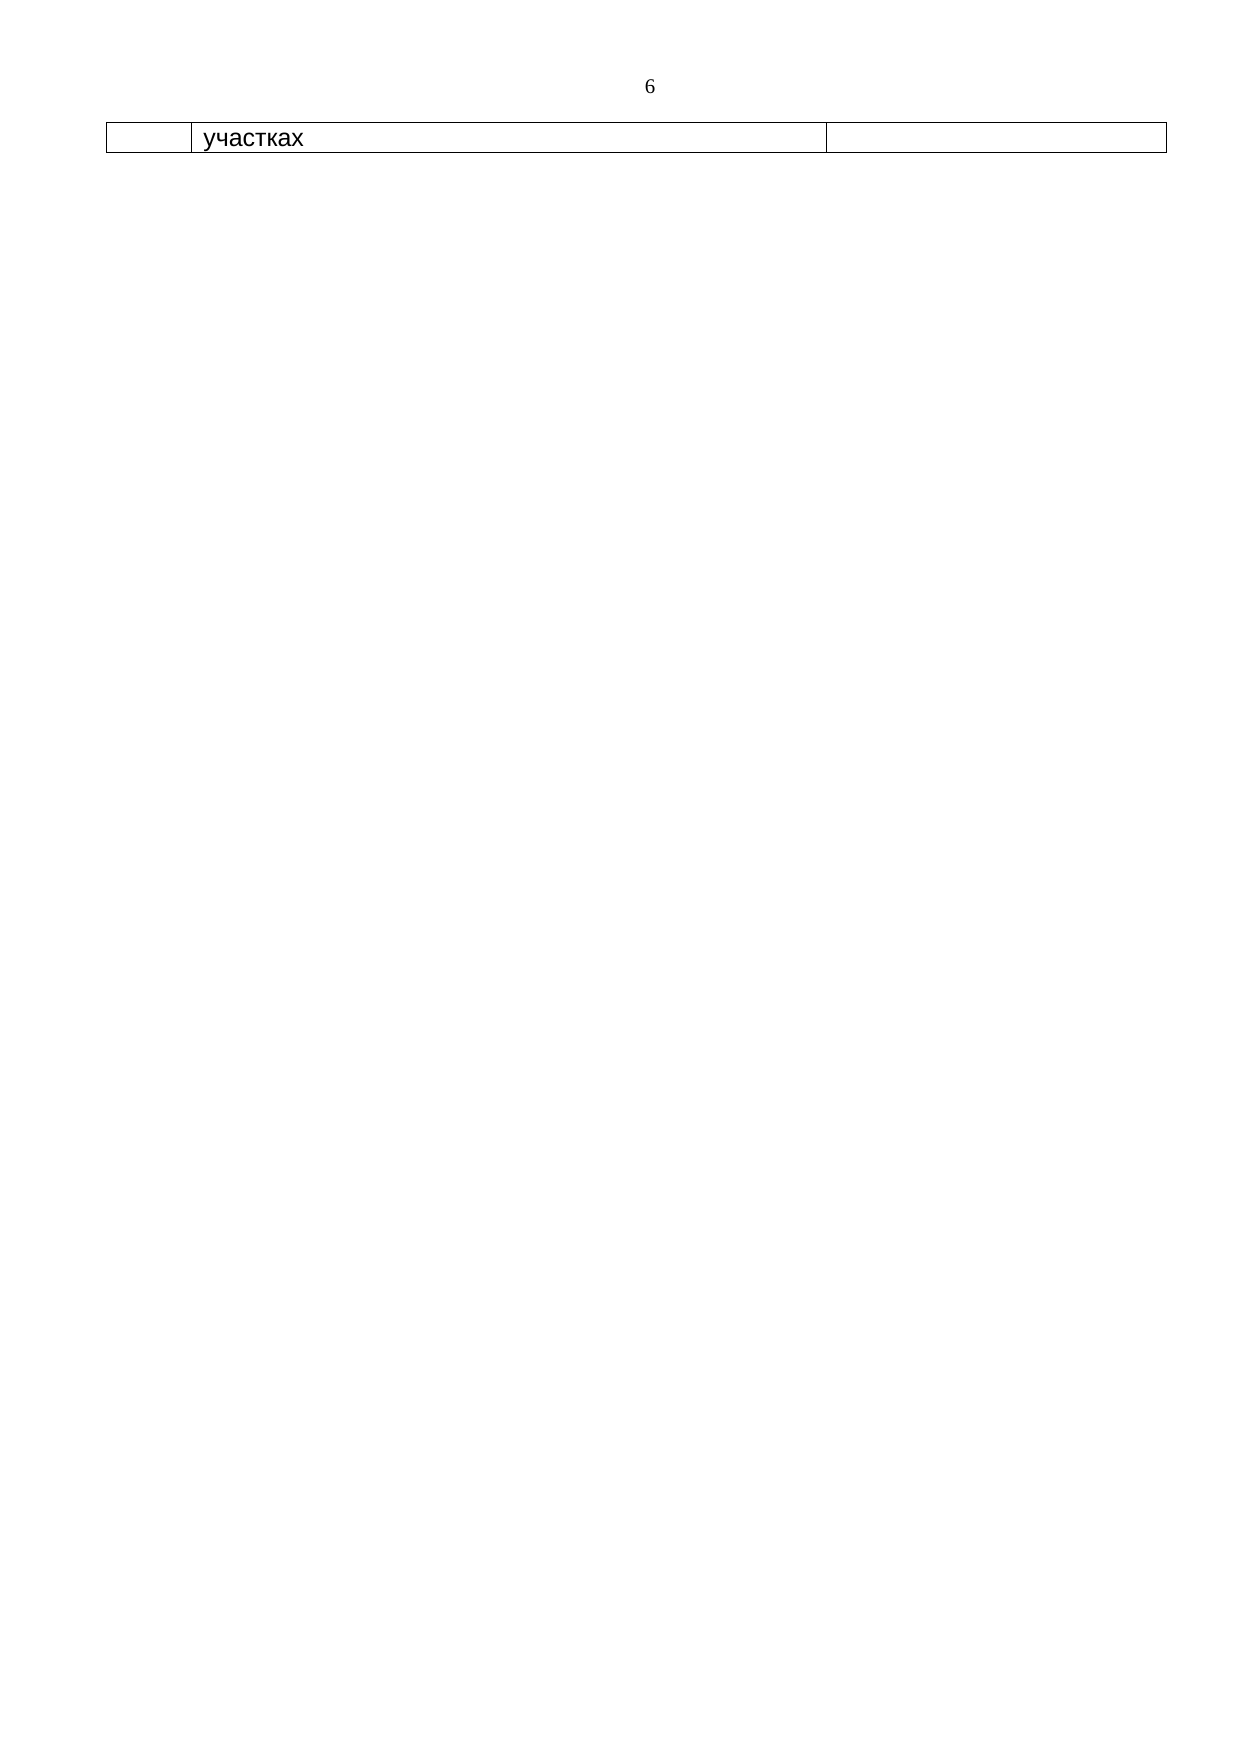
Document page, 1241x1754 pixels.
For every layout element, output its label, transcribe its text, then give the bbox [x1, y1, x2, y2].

table_cell 9. [107, 123, 191, 152]
table_cell 10 [827, 123, 1166, 152]
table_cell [192, 123, 826, 152]
